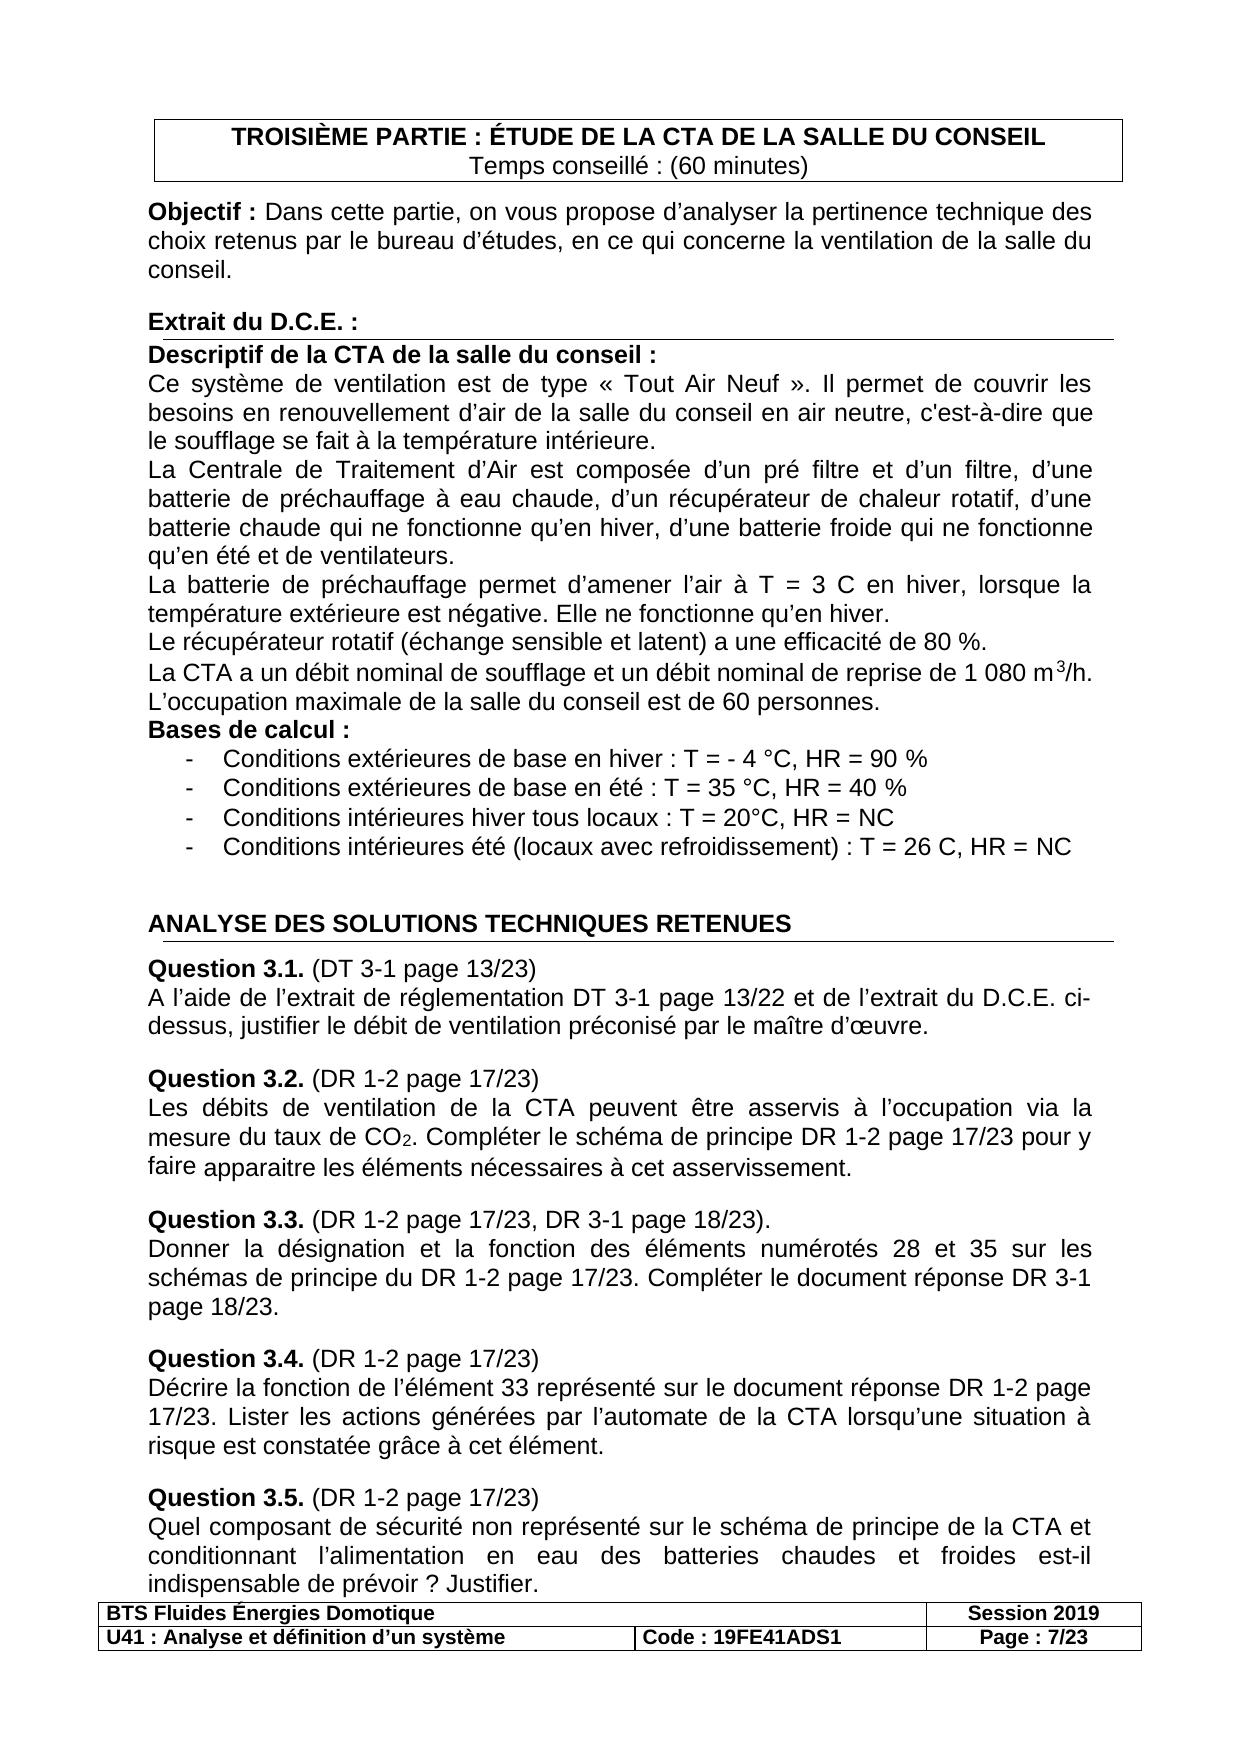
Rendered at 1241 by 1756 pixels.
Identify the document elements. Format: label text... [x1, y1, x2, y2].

text Décrire la fonction de l’élément 33 représenté sur le document réponse DR 1-2 page 17/23. Lister les actions générées par l’automate de la CTA lorsqu’une situation à risque est constatée grâce à cet élément. [148, 1373, 1093, 1459]
subtitle ANALYSE DES SOLUTIONS TECHNIQUES RETENUES [148, 909, 1180, 938]
text Question 3.1. (DT 3-1 page 13/23) [148, 954, 1180, 982]
text Les débits de ventilation de la CTA peuvent être asservis à l’occupation via la mesure du taux de CO2. Compléter le schéma de principe DR 1-2 page 17/23 pour y faire apparaitre les éléments nécessaires à cet asservissement. [148, 1093, 1093, 1181]
text Question 3.3. (DR 1-2 page 17/23, DR 3-1 page 18/23). [148, 1205, 1180, 1234]
text La batterie de préchauffage permet d’amener l’air à T = 3 C en hiver, lorsque la température extérieure est négative. Elle ne fonctionne qu’en hiver. [148, 570, 1093, 628]
text Question 3.2. (DR 1-2 page 17/23) [148, 1064, 1180, 1093]
text La CTA a un débit nominal de soufflage et un débit nominal de reprise de 1 080 m3/h. L’occupation maximale de la salle du conseil est de 60 personnes. [148, 656, 1093, 716]
table_cell U41 : Analyse et définition d’un système [99, 1627, 634, 1650]
list Conditions extérieures de base en hiver : T = - 4 °C, HR = 90 % [185, 744, 1180, 773]
list Conditions intérieures été (locaux avec refroidissement) : T = 26 C, HR = NC [185, 832, 1180, 861]
text Question 3.5. (DR 1-2 page 17/23) [148, 1483, 1180, 1512]
table_header BTS Fluides Énergies Domotique [99, 1603, 926, 1626]
table_cell Page : 7/23 [927, 1627, 1141, 1650]
table_cell Code : 19FE41ADS1 [636, 1627, 926, 1650]
text Ce système de ventilation est de type « Tout Air Neuf ». Il permet de couvrir les besoins en renouvellement d’air de la salle du conseil en air neutre, c'est-à-dire que le soufflage se fait à la température intérieure. [148, 369, 1093, 455]
list Conditions extérieures de base en été : T = 35 °C, HR = 40 % [185, 773, 1180, 802]
text Donner la désignation et la fonction des éléments numérotés 28 et 35 sur les schémas de principe du DR 1-2 page 17/23. Compléter le document réponse DR 3-1 page 18/23. [148, 1234, 1093, 1320]
text Objectif : Dans cette partie, on vous propose d’analyser la pertinence technique des choix retenus par le bureau d’études, en ce qui concerne la ventilation de la salle du conseil. [148, 197, 1093, 283]
text Le récupérateur rotatif (échange sensible et latent) a une efficacité de 80 %. [148, 628, 1180, 656]
text A l’aide de l’extrait de réglementation DT 3-1 page 13/22 et de l’extrait du D.C.E. ci- dessus, justifier le débit de ventilation préconisé par le maître d’œuvre. [148, 982, 1093, 1040]
text Descriptif de la CTA de la salle du conseil : [148, 340, 1180, 369]
subtitle Bases de calcul : [148, 716, 1180, 744]
text Question 3.4. (DR 1-2 page 17/23) [148, 1344, 1180, 1373]
text Quel composant de sécurité non représenté sur le schéma de principe de la CTA et conditionnant l’alimentation en eau des batteries chaudes et froides est-il indispensable de prévoir ? Justifier. [148, 1512, 1093, 1598]
subtitle Extrait du D.C.E. : [148, 307, 1180, 336]
list Conditions intérieures hiver tous locaux : T = 20°C, HR = NC [185, 802, 1180, 831]
text La Centrale de Traitement d’Air est composée d’un pré filtre et d’un filtre, d’une batterie de préchauffage à eau chaude, d’un récupérateur de chaleur rotatif, d’une batterie chaude qui ne fonctionne qu’en hiver, d’une batterie froide qui ne fonctionne qu’en été et de ventilateurs. [148, 455, 1093, 570]
table_header Session 2019 [927, 1603, 1141, 1626]
